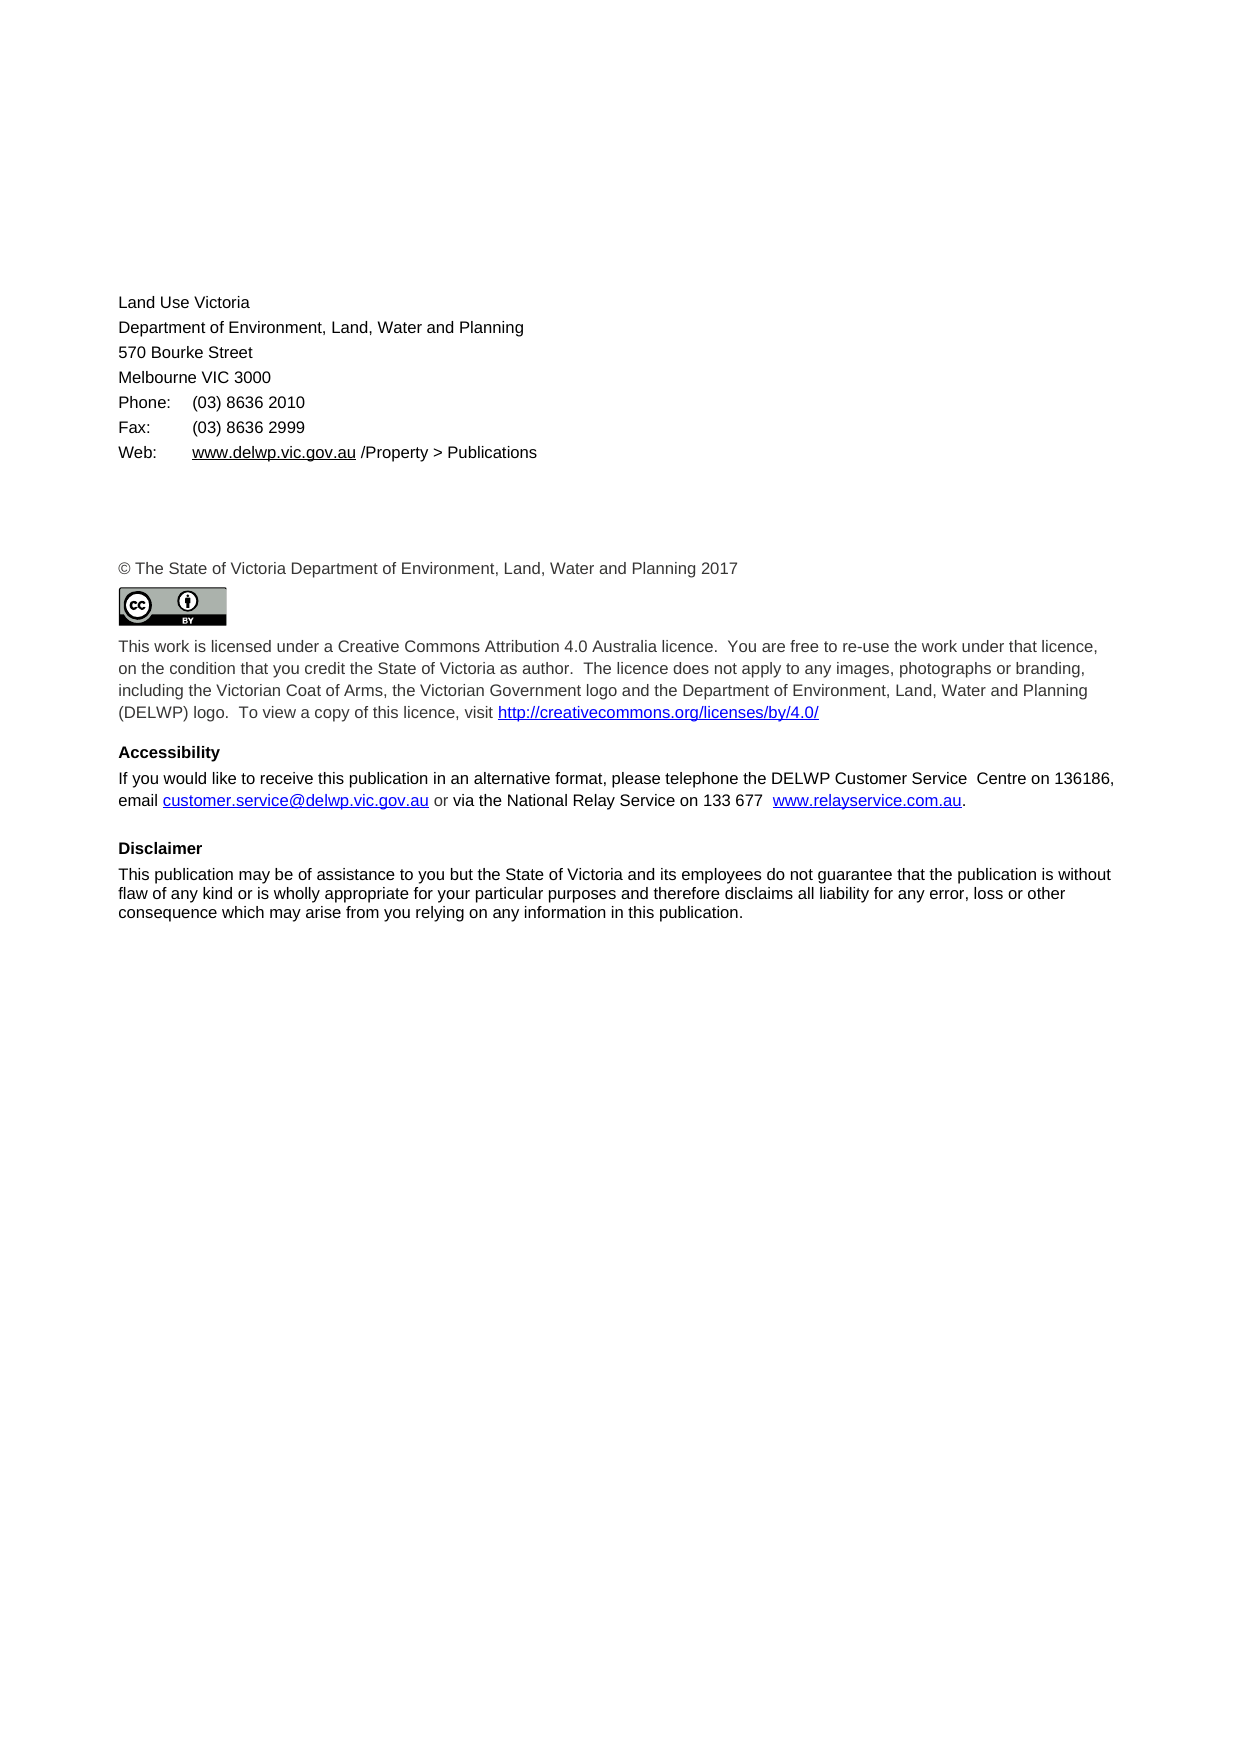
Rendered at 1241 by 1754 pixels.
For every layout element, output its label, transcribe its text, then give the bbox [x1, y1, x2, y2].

table_header Land Use Victoria Department of Environment, Land, Water and Planning 570 Bourke Street Melbourne VIC 3000 Phone: (03) 8636 2010 Fax: (03) 8636 2999 Web: www.delwp.vic.gov.au /Property > Publications © The State of Victoria Department of Environment, Land, Water and Planning 2017 This work is licensed under a Creative Commons Attribution 4.0 Australia licence. You are free to re-use the work under that licence, on the condition that you credit the State of Victoria as author. The licence does not apply to any images, photographs or branding, including the Victorian Coat of Arms, the Victorian Government logo and the Department of Environment, Land, Water and Planning (DELWP) logo. To view a copy of this licence, visit http://creativecommons.org/licenses/by/4.0/ Accessibility If you would like to receive this publication in an alternative format, please telephone the DELWP Customer Service Centre on 136186, email customer.service@delwp.vic.gov.au or via the National Relay Service on 133 677 www.relayservice.com.au. Disclaimer This publication may be of assistance to you but the State of Victoria and its employees do not guarantee that the publication is without flaw of any kind or is wholly appropriate for your particular purposes and therefore disclaims all liability for any error, loss or other consequence which may arise from you relying on any information in this publication. [118, 287, 1122, 959]
